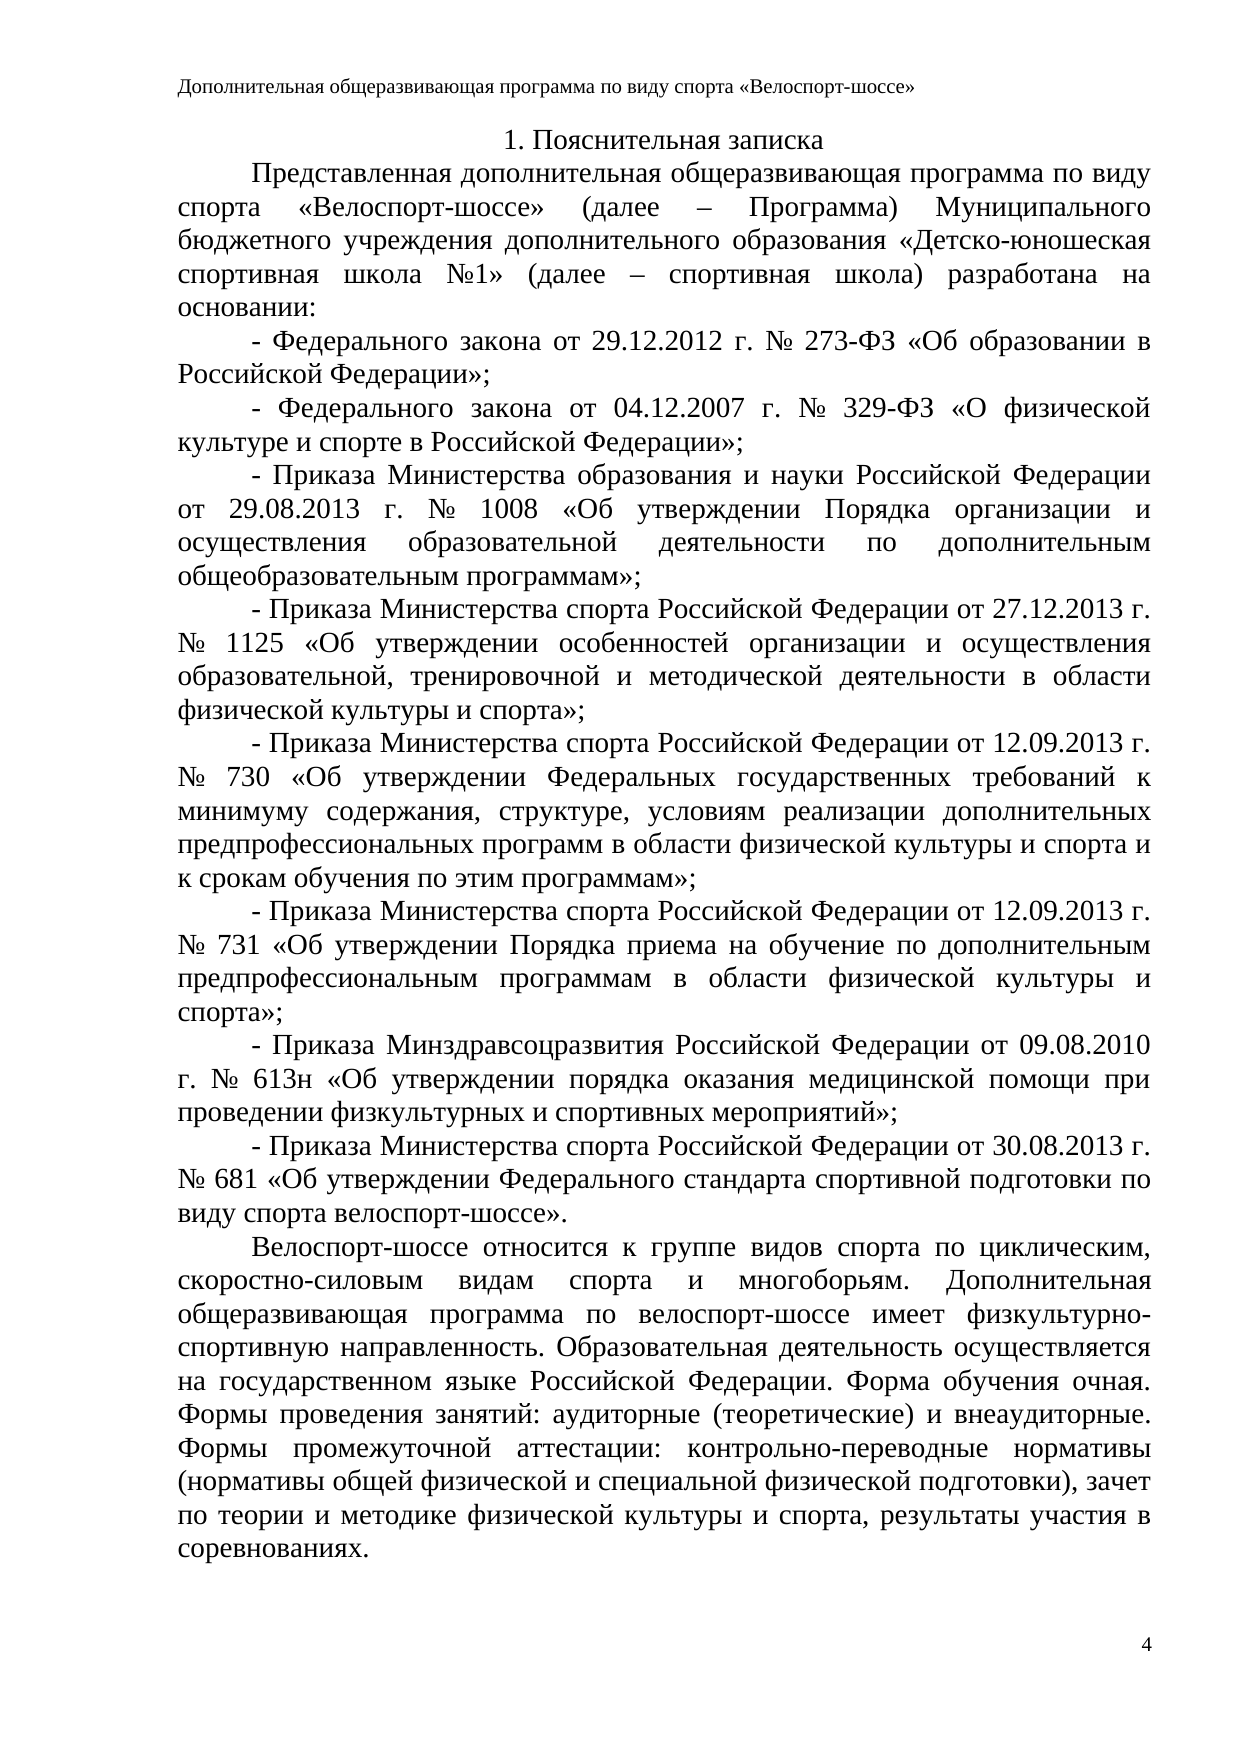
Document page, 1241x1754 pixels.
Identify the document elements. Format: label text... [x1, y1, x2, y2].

text - Приказа Министерства спорта Российской Федерации от 30.08.2013 г. № 681 «Об утверждении Федерального стандарта спортивной подготовки по виду спорта велоспорт-шоссе». [177, 1128, 1152, 1229]
text 1. Пояснительная записка [177, 122, 1149, 155]
text - Приказа Минздравсоцразвития Российской Федерации от 09.08.2010 г. № 613н «Об утверждении порядка оказания медицинской помощи при проведении физкультурных и спортивных мероприятий»; [177, 1027, 1152, 1128]
text - Федерального закона от 04.12.2007 г. № 329-ФЗ «О физической культуре и спорте в Российской Федерации»; [177, 390, 1152, 457]
text Велоспорт-шоссе относится к группе видов спорта по циклическим, скоростно-силовым видам спорта и многоборьям. Дополнительная общеразвивающая программа по велоспорт-шоссе имеет физкультурно-спортивную направленность. Образовательная деятельность осуществляется на государственном языке Российской Федерации. Форма обучения очная. Формы проведения занятий: аудиторные (теоретические) и внеаудиторные. Формы промежуточной аттестации: контрольно-переводные нормативы (нормативы общей физической и специальной физической подготовки), зачет по теории и методике физической культуры и спорта, результаты участия в соревнованиях. [177, 1229, 1152, 1564]
text - Приказа Министерства образования и науки Российской Федерации от 29.08.2013 г. № 1008 «Об утверждении Порядка организации и осуществления образовательной деятельности по дополнительным общеобразовательным программам»; [177, 457, 1152, 591]
text - Федерального закона от 29.12.2012 г. № 273-ФЗ «Об образовании в Российской Федерации»; [177, 323, 1152, 390]
text Представленная дополнительная общеразвивающая программа по виду спорта «Велоспорт-шоссе» (далее – Программа) Муниципального бюджетного учреждения дополнительного образования «Детско-юношеская спортивная школа №1» (далее – спортивная школа) разработана на основании: [177, 155, 1152, 323]
text - Приказа Министерства спорта Российской Федерации от 12.09.2013 г. № 731 «Об утверждении Порядка приема на обучение по дополнительным предпрофессиональным программам в области физической культуры и спорта»; [177, 893, 1152, 1027]
text - Приказа Министерства спорта Российской Федерации от 12.09.2013 г. № 730 «Об утверждении Федеральных государственных требований к минимуму содержания, структуре, условиям реализации дополнительных предпрофессиональных программ в области физической культуры и спорта и к срокам обучения по этим программам»; [177, 726, 1152, 893]
text - Приказа Министерства спорта Российской Федерации от 27.12.2013 г. № 1125 «Об утверждении особенностей организации и осуществления образовательной, тренировочной и методической деятельности в области физической культуры и спорта»; [177, 591, 1152, 726]
